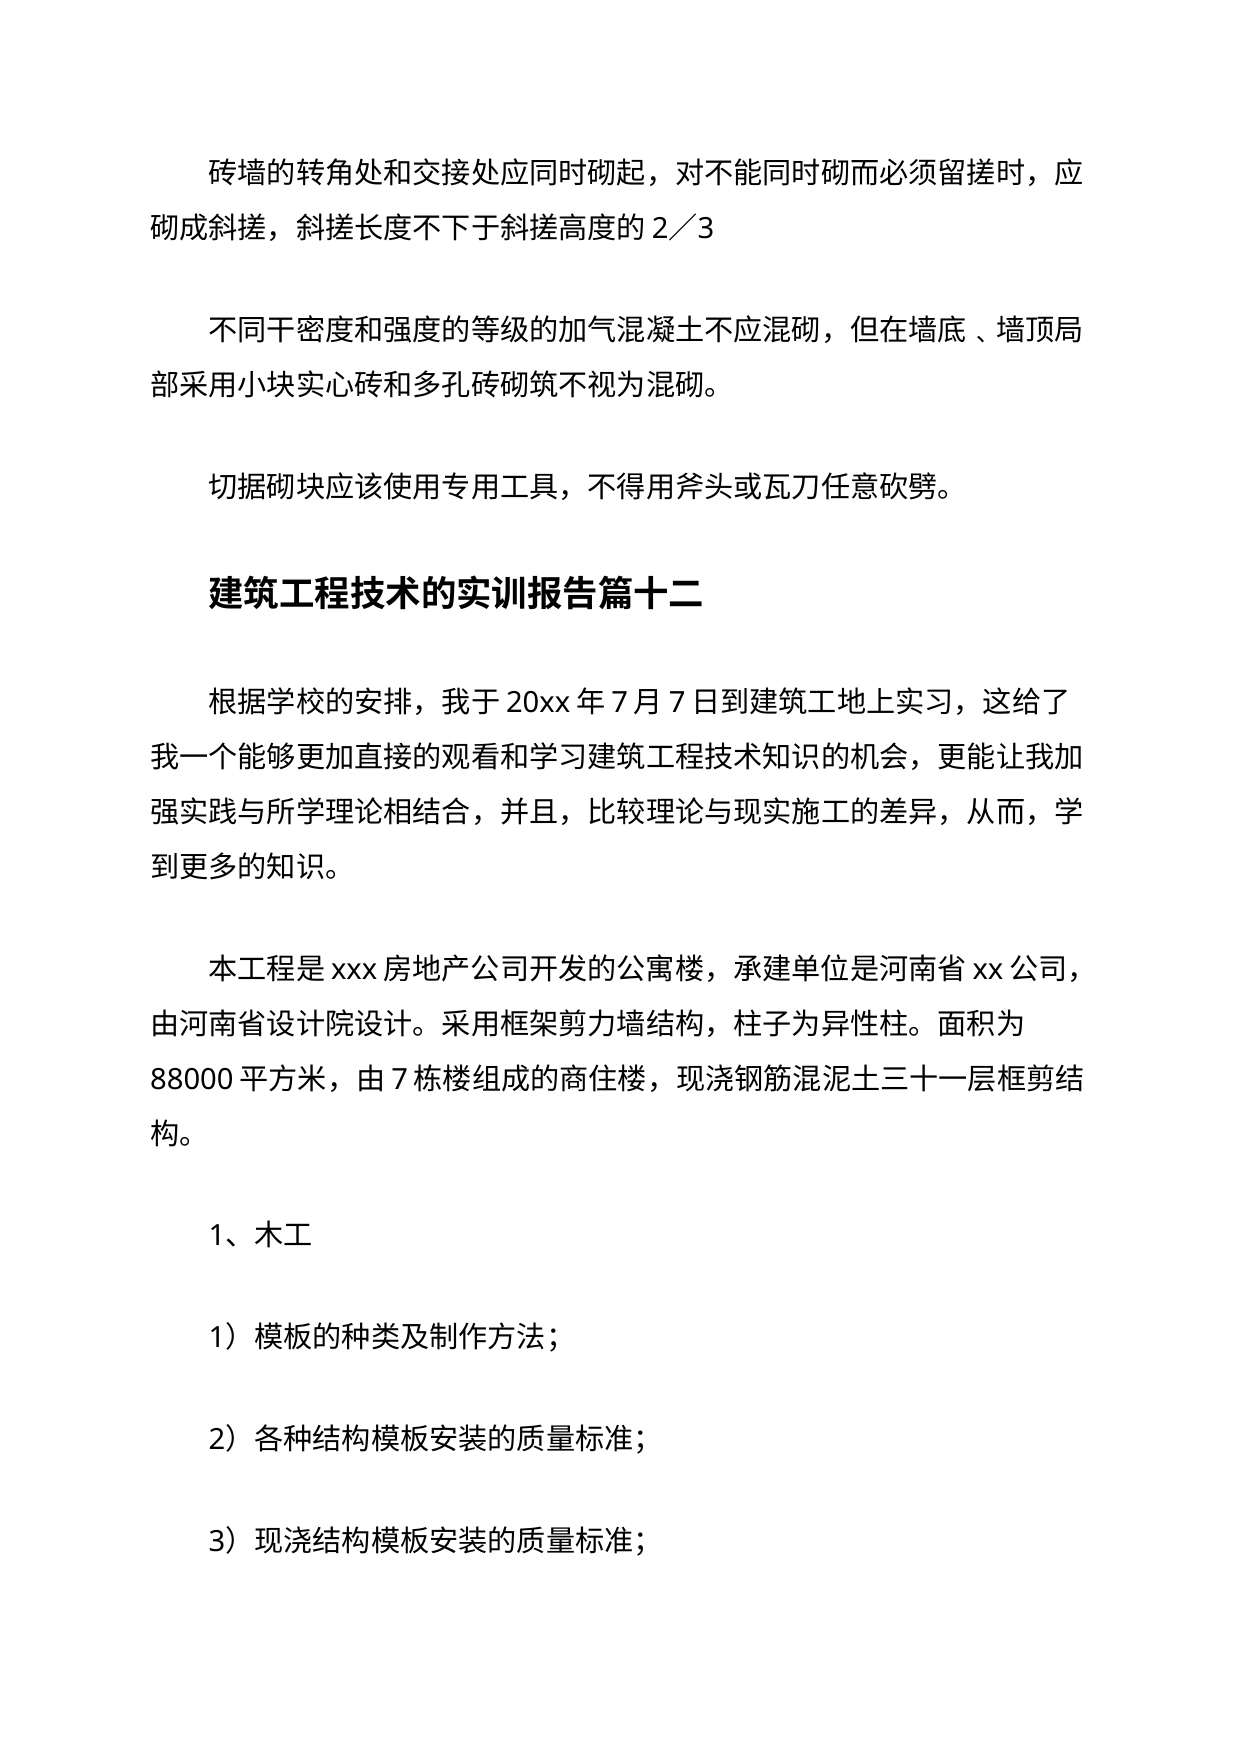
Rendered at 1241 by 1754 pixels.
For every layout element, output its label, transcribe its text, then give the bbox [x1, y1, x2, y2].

text 砖墙的转角处和交接处应同时砌起，对不能同时砌而必须留搓时，应砌成斜搓，斜搓长度不下于斜搓高度的2／3 [150, 150, 1090, 247]
text 2）各种结构模板安装的质量标准； [150, 1416, 1090, 1458]
text 根据学校的安排，我于20xx年7月7日到建筑工地上实习，这给了我一个能够更加直接的观看和学习建筑工程技术知识的机会，更能让我加强实践与所学理论相结合，并且，比较理论与现实施工的差异，从而，学到更多的知识。 [150, 679, 1090, 886]
text 1）模板的种类及制作方法； [150, 1314, 1090, 1356]
text 3）现浇结构模板安装的质量标准； [150, 1518, 1090, 1560]
text 不同干密度和强度的等级的加气混凝土不应混砌，但在墙底﹑墙顶局部采用小块实心砖和多孔砖砌筑不视为混砌。 [150, 307, 1090, 404]
text 建筑工程技术的实训报告篇十二 [150, 565, 1090, 617]
text 1、木工 [150, 1212, 1090, 1254]
text 本工程是xxx房地产公司开发的公寓楼，承建单位是河南省xx公司，由河南省设计院设计。采用框架剪力墙结构，柱子为异性柱。面积为88000平方米，由7栋楼组成的商住楼，现浇钢筋混泥土三十一层框剪结构。 [150, 945, 1090, 1152]
text 切据砌块应该使用专用工具，不得用斧头或瓦刀任意砍劈。 [150, 463, 1090, 506]
